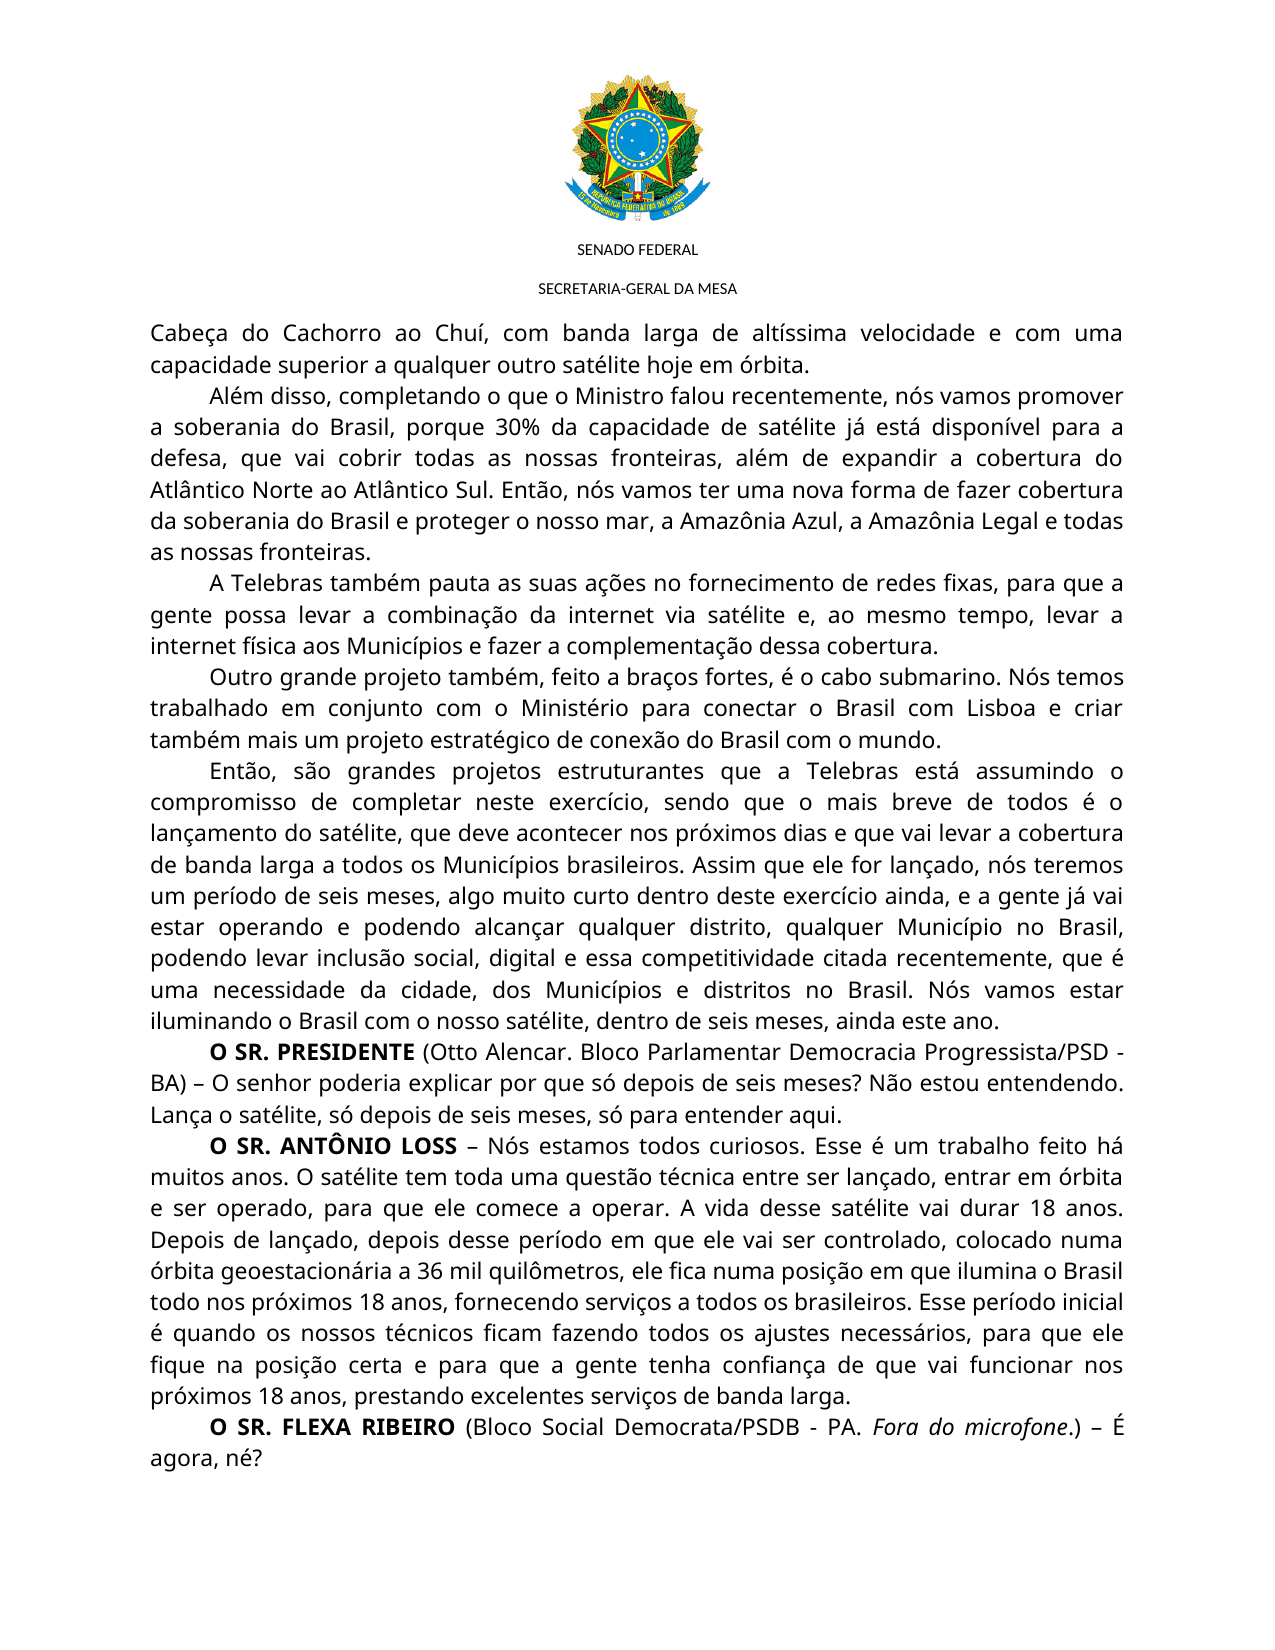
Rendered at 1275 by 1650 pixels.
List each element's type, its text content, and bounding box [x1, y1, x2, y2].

text Além disso, completando o que o Ministro falou recentemente, nós vamos promover a soberania do Brasil, porque 30% da capacidade de satélite já está disponível para a defesa, que vai cobrir todas as nossas fronteiras, além de expandir a cobertura do Atlântico Norte ao Atlântico Sul. Então, nós vamos ter uma nova forma de fazer cobertura da soberania do Brasil e proteger o nosso mar, a Amazônia Azul, a Amazônia Legal e todas as nossas fronteiras. [150, 380, 1125, 567]
text Outro grande projeto também, feito a braços fortes, é o cabo submarino. Nós temos trabalhado em conjunto com o Ministério para conectar o Brasil com Lisboa e criar também mais um projeto estratégico de conexão do Brasil com o mundo. [150, 661, 1125, 755]
text Então, são grandes projetos estruturantes que a Telebras está assumindo o compromisso de completar neste exercício, sendo que o mais breve de todos é o lançamento do satélite, que deve acontecer nos próximos dias e que vai levar a cobertura de banda larga a todos os Municípios brasileiros. Assim que ele for lançado, nós teremos um período de seis meses, algo muito curto dentro deste exercício ainda, e a gente já vai estar operando e podendo alcançar qualquer distrito, qualquer Município no Brasil, podendo levar inclusão social, digital e essa competitividade citada recentemente, que é uma necessidade da cidade, dos Municípios e distritos no Brasil. Nós vamos estar iluminando o Brasil com o nosso satélite, dentro de seis meses, ainda este ano. [150, 755, 1125, 1036]
text O SR. ANTÔNIO LOSS – Nós estamos todos curiosos. Esse é um trabalho feito há muitos anos. O satélite tem toda uma questão técnica entre ser lançado, entrar em órbita e ser operado, para que ele comece a operar. A vida desse satélite vai durar 18 anos. Depois de lançado, depois desse período em que ele vai ser controlado, colocado numa órbita geoestacionária a 36 mil quilômetros, ele fica numa posição em que ilumina o Brasil todo nos próximos 18 anos, fornecendo serviços a todos os brasileiros. Esse período inicial é quando os nossos técnicos ficam fazendo todos os ajustes necessários, para que ele fique na posição certa e para que a gente tenha confiança de que vai funcionar nos próximos 18 anos, prestando excelentes serviços de banda larga. [150, 1130, 1125, 1411]
picture [564, 75, 711, 221]
text O SR. PRESIDENTE (Otto Alencar. Bloco Parlamentar Democracia Progressista/PSD - BA) – O senhor poderia explicar por que só depois de seis meses? Não estou entendendo. Lança o satélite, só depois de seis meses, só para entender aqui. [150, 1036, 1125, 1130]
text A Telebras também pauta as suas ações no fornecimento de redes fixas, para que a gente possa levar a combinação da internet via satélite e, ao mesmo tempo, levar a internet física aos Municípios e fazer a complementação dessa cobertura. [150, 567, 1125, 661]
text O SR. FLEXA RIBEIRO (Bloco Social Democrata/PSDB - PA. Fora do microfone.) – É agora, né? [150, 1411, 1125, 1473]
